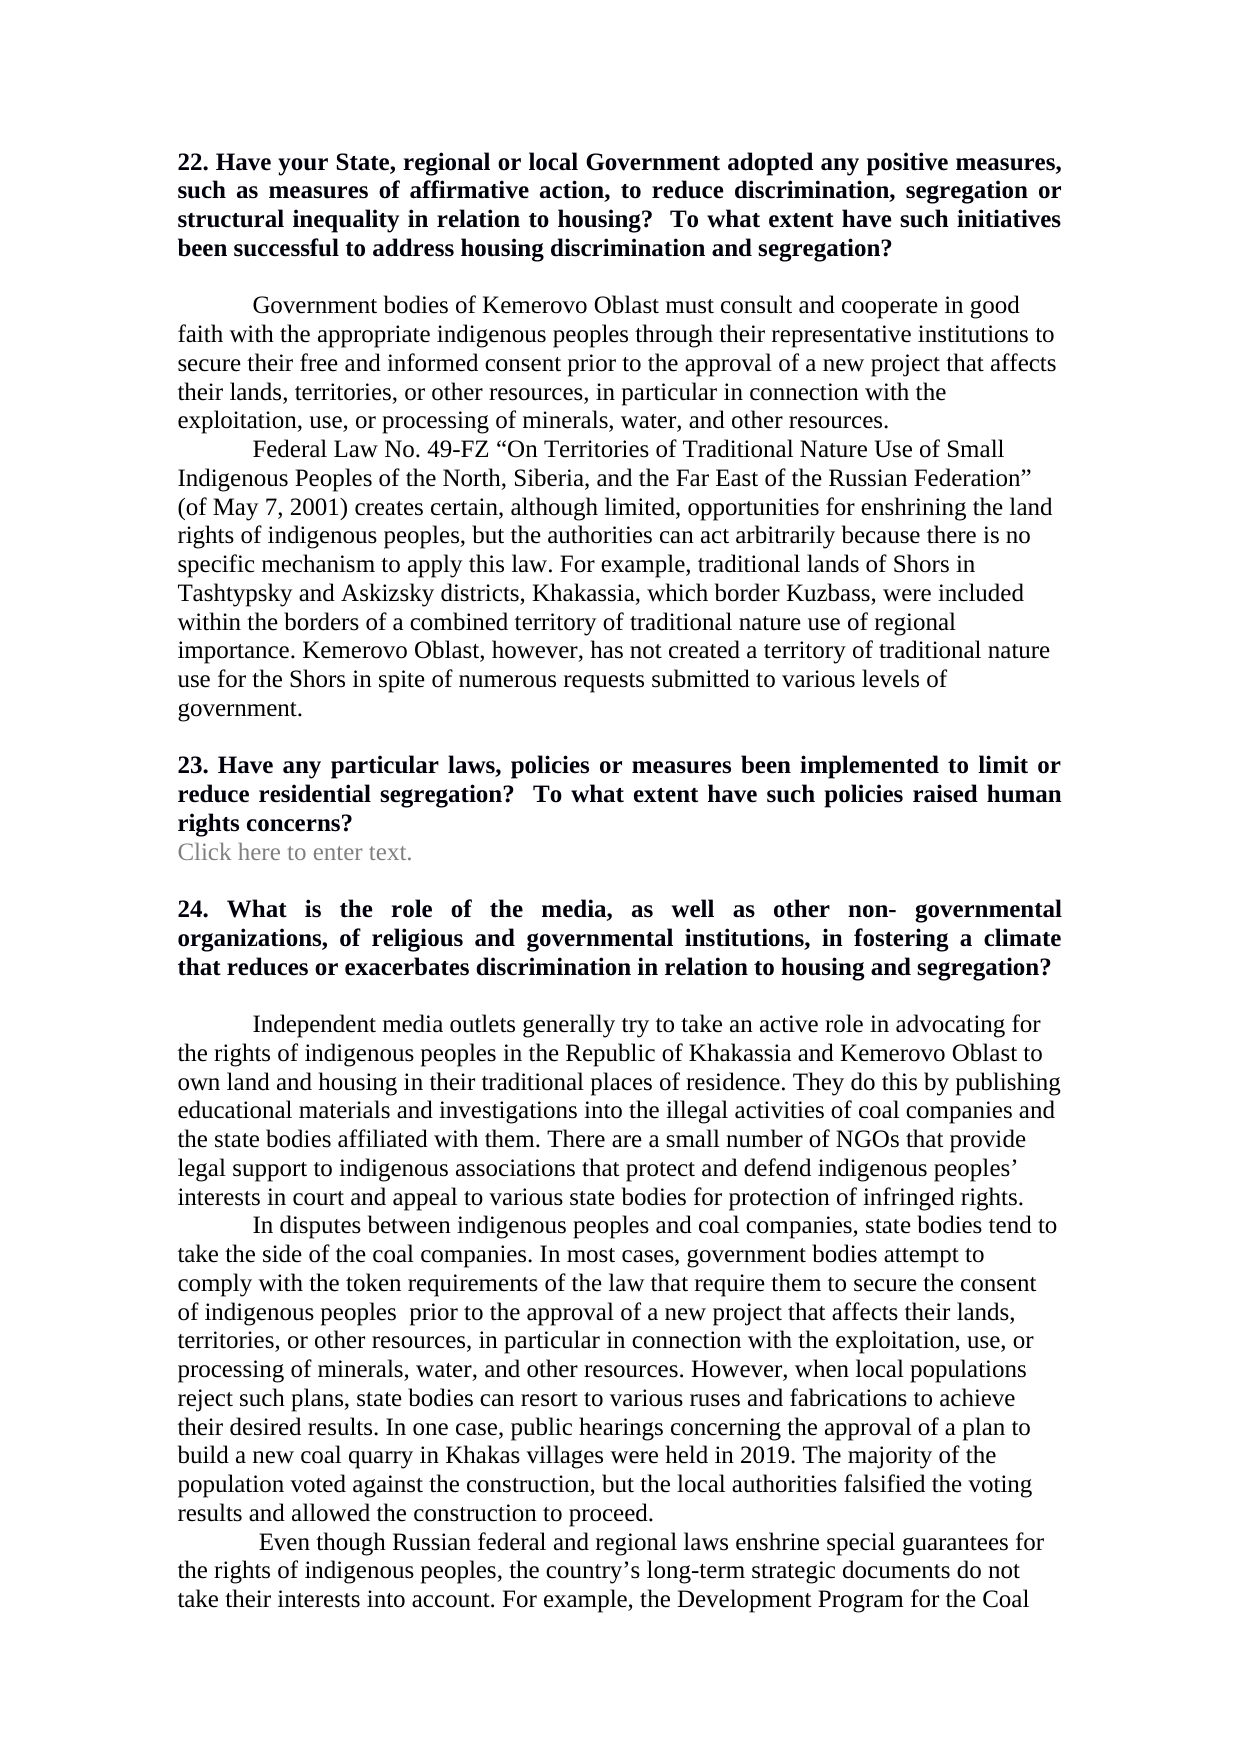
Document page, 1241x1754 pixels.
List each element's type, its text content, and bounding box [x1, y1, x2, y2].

text In disputes between indigenous peoples and coal companies, state bodies tend to take the side of the coal companies. In most cases, government bodies attempt to comply with the token requirements of the law that require them to secure the consent of indigenous peoples prior to the approval of a new project that affects their lands, territories, or other resources, in particular in connection with the exploitation, use, or processing of minerals, water, and other resources. However, when local populations reject such plans, state bodies can resort to various ruses and fabrications to achieve their desired results. In one case, public hearings concerning the approval of a plan to build a new coal quarry in Khakas villages were held in 2019. The majority of the population voted against the construction, but the local authorities falsified the voting results and allowed the construction to proceed. [177, 1211, 1063, 1527]
text Federal Law No. 49-FZ “On Territories of Traditional Nature Use of Small Indigenous Peoples of the North, Siberia, and the Far East of the Russian Federation” (of May 7, 2001) creates certain, although limited, opportunities for enshrining the land rights of indigenous peoples, but the authorities can act arbitrarily because there is no specific mechanism to apply this law. For example, traditional lands of Shors in Tashtypsky and Askizsky districts, Khakassia, which border Kuzbass, were included within the borders of a combined territory of traditional nature use of regional importance. Kemerovo Oblast, however, has not created a territory of traditional nature use for the Shors in spite of numerous requests submitted to various levels of government. [177, 434, 1063, 722]
text 23. Have any particular laws, policies or measures been implemented to limit or reduce residential segregation? To what extent have such policies raised human rights concerns? [177, 751, 1063, 837]
text 22. Have your State, regional or local Government adopted any positive measures, such as measures of affirmative action, to reduce discrimination, segregation or structural inequality in relation to housing? To what extent have such initiatives been successful to address housing discrimination and segregation? [177, 147, 1063, 262]
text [177, 1527, 1063, 1613]
text 24. What is the role of the media, as well as other non- governmental organizations, of religious and governmental institutions, in fostering a climate that reduces or exacerbates discrimination in relation to housing and segregation? [177, 894, 1063, 981]
